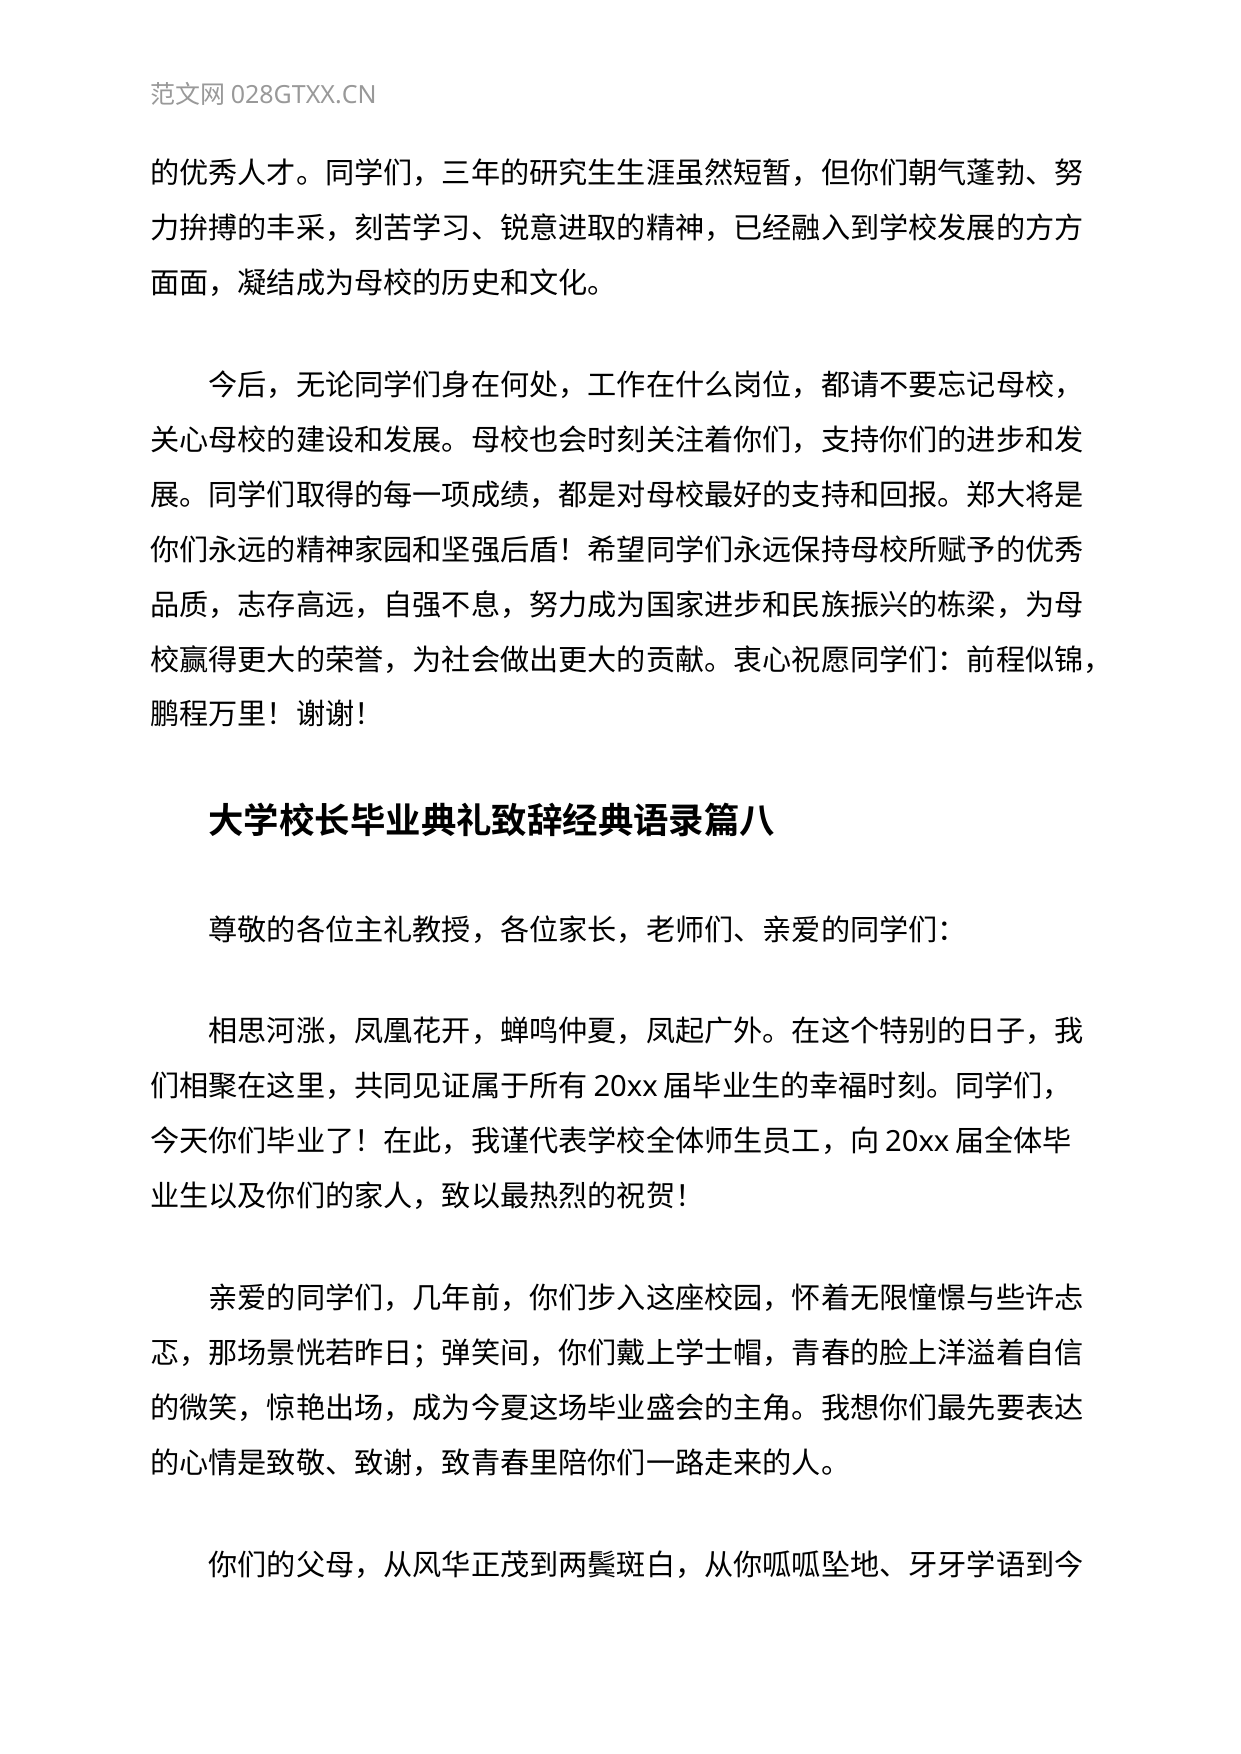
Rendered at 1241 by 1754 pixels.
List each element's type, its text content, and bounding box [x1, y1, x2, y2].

text 今后，无论同学们身在何处，工作在什么岗位，都请不要忘记母校，关心母校的建设和发展。母校也会时刻关注着你们，支持你们的进步和发展。同学们取得的每一项成绩，都是对母校最好的支持和回报。郑大将是你们永远的精神家园和坚强后盾！希望同学们永远保持母校所赋予的优秀品质，志存高远，自强不息，努力成为国家进步和民族振兴的栋梁，为母校赢得更大的荣誉，为社会做出更大的贡献。衷心祝愿同学们：前程似锦，鹏程万里！谢谢！ [150, 362, 1090, 733]
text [150, 1541, 1090, 1583]
text 亲爱的同学们，几年前，你们步入这座校园，怀着无限憧憬与些许忐忑，那场景恍若昨日；弹笑间，你们戴上学士帽，青春的脸上洋溢着自信的微笑，惊艳出场，成为今夏这场毕业盛会的主角。我想你们最先要表达的心情是致敬、致谢，致青春里陪你们一路走来的人。 [150, 1274, 1090, 1482]
text 相思河涨，凤凰花开，蝉鸣仲夏，凤起广外。在这个特别的日子，我们相聚在这里，共同见证属于所有20xx届毕业生的幸福时刻。同学们，今天你们毕业了！在此，我谨代表学校全体师生员工，向20xx届全体毕业生以及你们的家人，致以最热烈的祝贺！ [150, 1008, 1090, 1215]
text 大学校长毕业典礼致辞经典语录篇八 [150, 793, 1090, 844]
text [150, 150, 1090, 302]
text 尊敬的各位主礼教授，各位家长，老师们、亲爱的同学们： [150, 906, 1090, 948]
